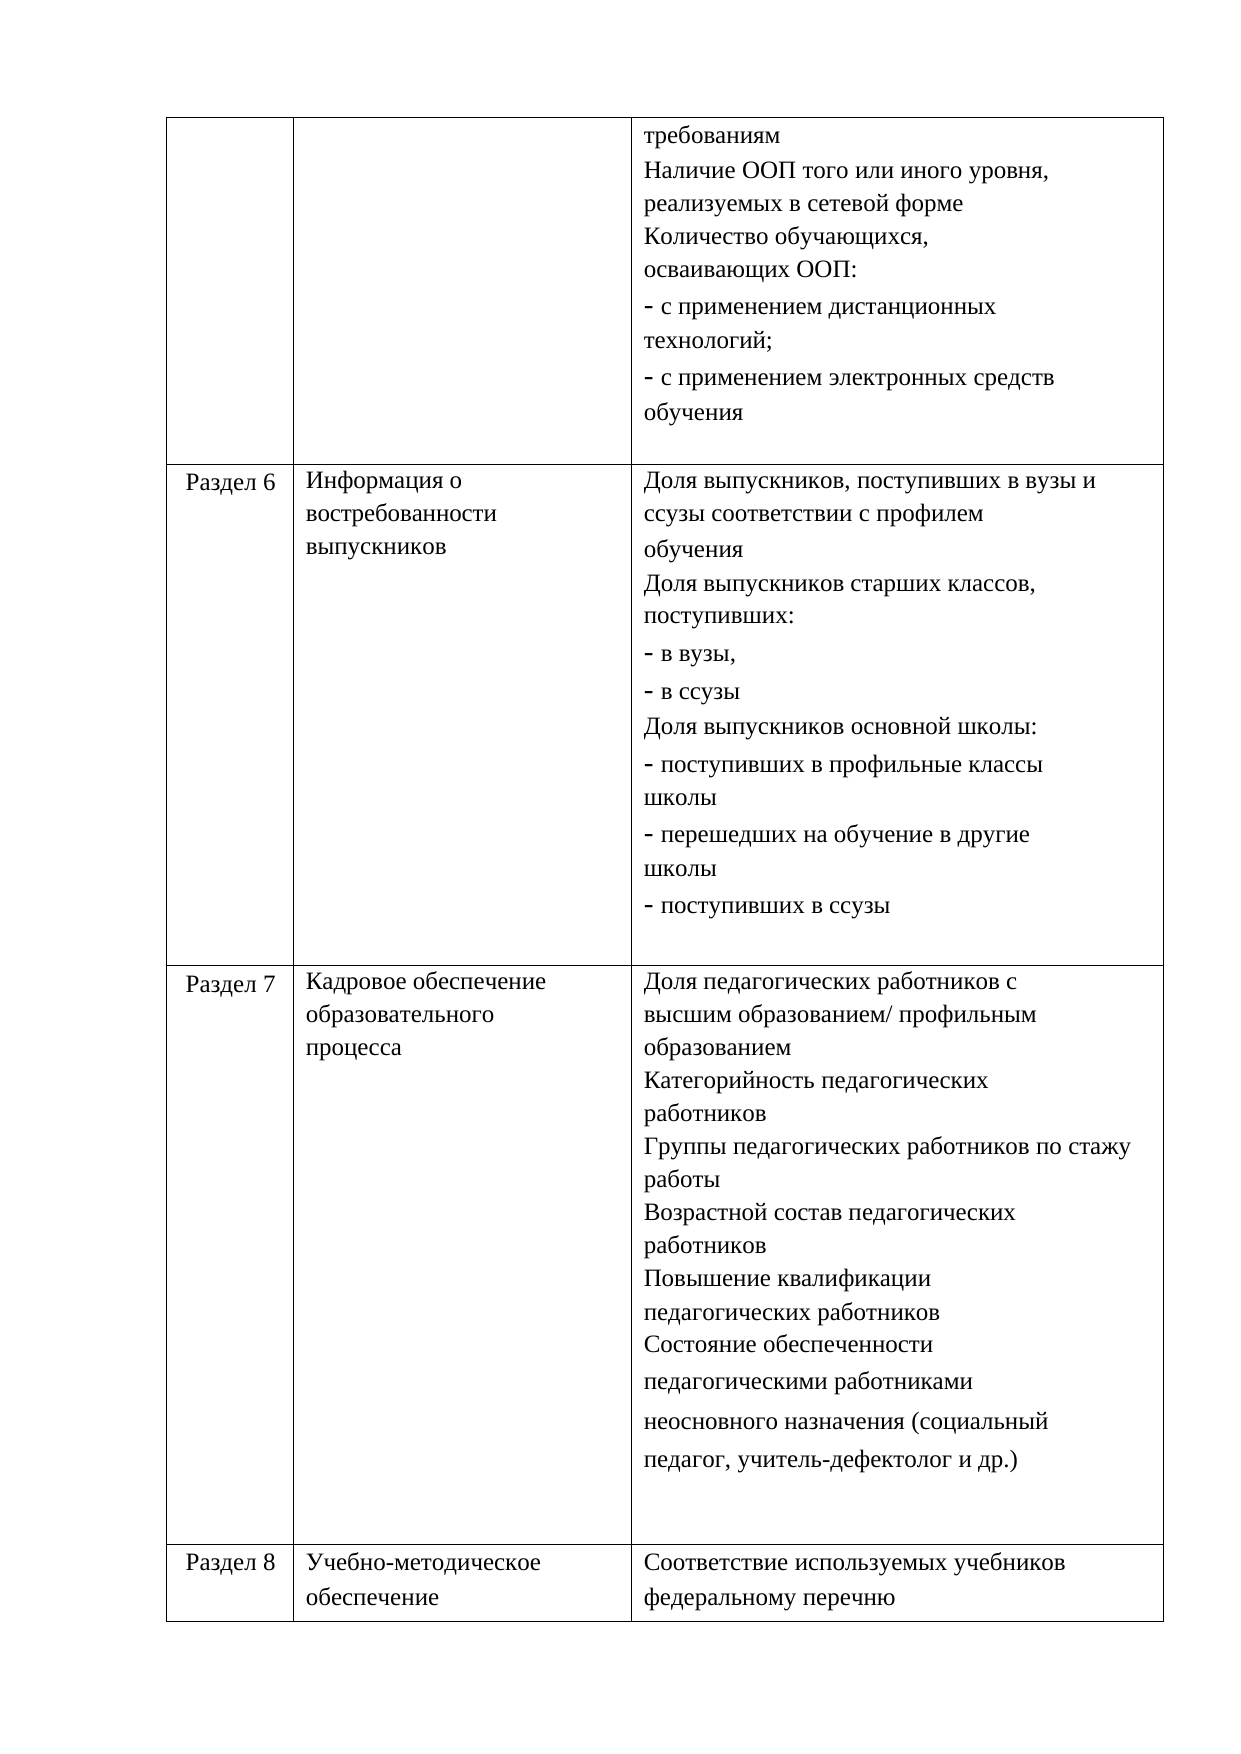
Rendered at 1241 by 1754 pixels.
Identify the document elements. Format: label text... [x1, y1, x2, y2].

table_header [294, 118, 631, 464]
table_cell Соответствие используемых учебников федеральному перечню [632, 1545, 1163, 1621]
table_header требованиям Наличие ООП того или иного уровня, реализуемых в сетевой форме Количество обучающихся, осваивающих ООП: с применением дистанционных технологий; с применением электронных средств обучения [632, 118, 1163, 464]
table_cell Доля педагогических работников с высшим образованием/ профильным образованием Категорийность педагогических работников Группы педагогических работников по стажу работы Возрастной состав педагогических работников Повышение квалификации педагогических работников Состояние обеспеченности педагогическими работниками неосновного назначения (социальный педагог, учитель-дефектолог и др.) [632, 966, 1163, 1544]
table_cell Кадровое обеспечение образовательного процесса [294, 966, 631, 1544]
table_cell Информация о востребованности выпускников [294, 465, 631, 965]
table_cell Раздел 8 [167, 1545, 293, 1621]
table_cell Раздел 6 [167, 465, 293, 965]
table_cell Учебно-методическое обеспечение [294, 1545, 631, 1621]
table_cell Доля выпускников, поступивших в вузы и ссузы соответствии с профилем обучения Доля выпускников старших классов, поступивших: в вузы, в ссузы Доля выпускников основной школы: поступивших в профильные классы школы перешедших на обучение в другие школы поступивших в ссузы [632, 465, 1163, 965]
table_header [167, 118, 293, 464]
table_cell Раздел 7 [167, 966, 293, 1544]
